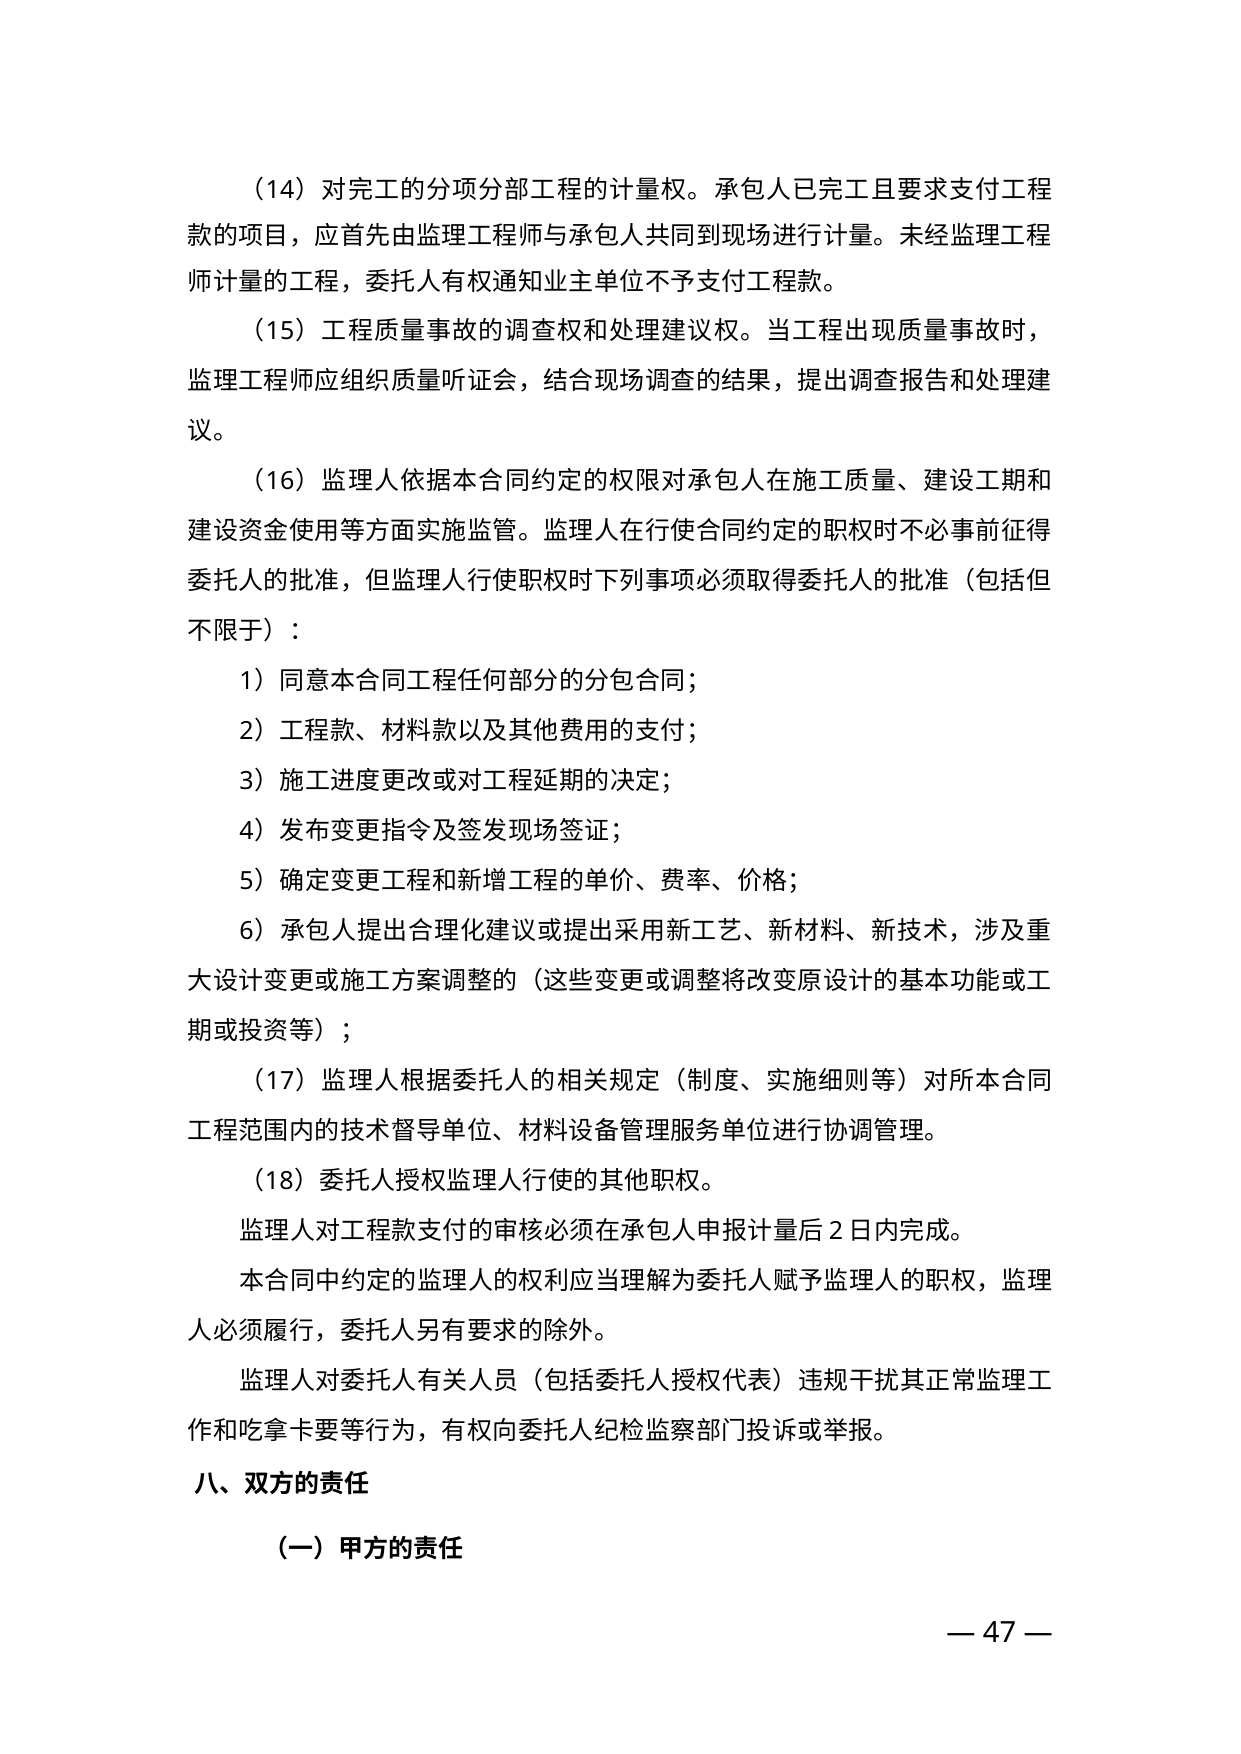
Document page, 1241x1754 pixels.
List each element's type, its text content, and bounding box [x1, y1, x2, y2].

text 监理人对工程款支付的审核必须在承包人申报计量后2日内完成。 [187, 1199, 1053, 1249]
text 八、双方的责任 [187, 1449, 1053, 1514]
text 2）工程款、材料款以及其他费用的支付； [187, 699, 1053, 749]
text （15）工程质量事故的调查权和处理建议权。当工程出现质量事故时，监理工程师应组织质量听证会，结合现场调查的结果，提出调查报告和处理建议。 [187, 299, 1053, 449]
text 5）确定变更工程和新增工程的单价、费率、价格； [187, 849, 1053, 899]
text （17）监理人根据委托人的相关规定（制度、实施细则等）对所本合同工程范围内的技术督导单位、材料设备管理服务单位进行协调管理。 [187, 1049, 1053, 1149]
text （16）监理人依据本合同约定的权限对承包人在施工质量、建设工期和建设资金使用等方面实施监管。监理人在行使合同约定的职权时不必事前征得委托人的批准，但监理人行使职权时下列事项必须取得委托人的批准（包括但不限于）： [187, 449, 1053, 649]
text 1）同意本合同工程任何部分的分包合同； [187, 649, 1053, 699]
text （18）委托人授权监理人行使的其他职权。 [187, 1149, 1053, 1199]
text 4）发布变更指令及签发现场签证； [187, 799, 1053, 849]
text （14）对完工的分项分部工程的计量权。承包人已完工且要求支付工程款的项目，应首先由监理工程师与承包人共同到现场进行计量。未经监理工程师计量的工程，委托人有权通知业主单位不予支付工程款。 [187, 162, 1053, 299]
text 本合同中约定的监理人的权利应当理解为委托人赋予监理人的职权，监理人必须履行，委托人另有要求的除外。 [187, 1249, 1053, 1349]
text （一）甲方的责任 [187, 1514, 1053, 1579]
text 6）承包人提出合理化建议或提出采用新工艺、新材料、新技术，涉及重大设计变更或施工方案调整的（这些变更或调整将改变原设计的基本功能或工期或投资等）； [187, 899, 1053, 1049]
text 监理人对委托人有关人员（包括委托人授权代表）违规干扰其正常监理工作和吃拿卡要等行为，有权向委托人纪检监察部门投诉或举报。 [187, 1349, 1053, 1449]
text 3）施工进度更改或对工程延期的决定； [187, 749, 1053, 799]
